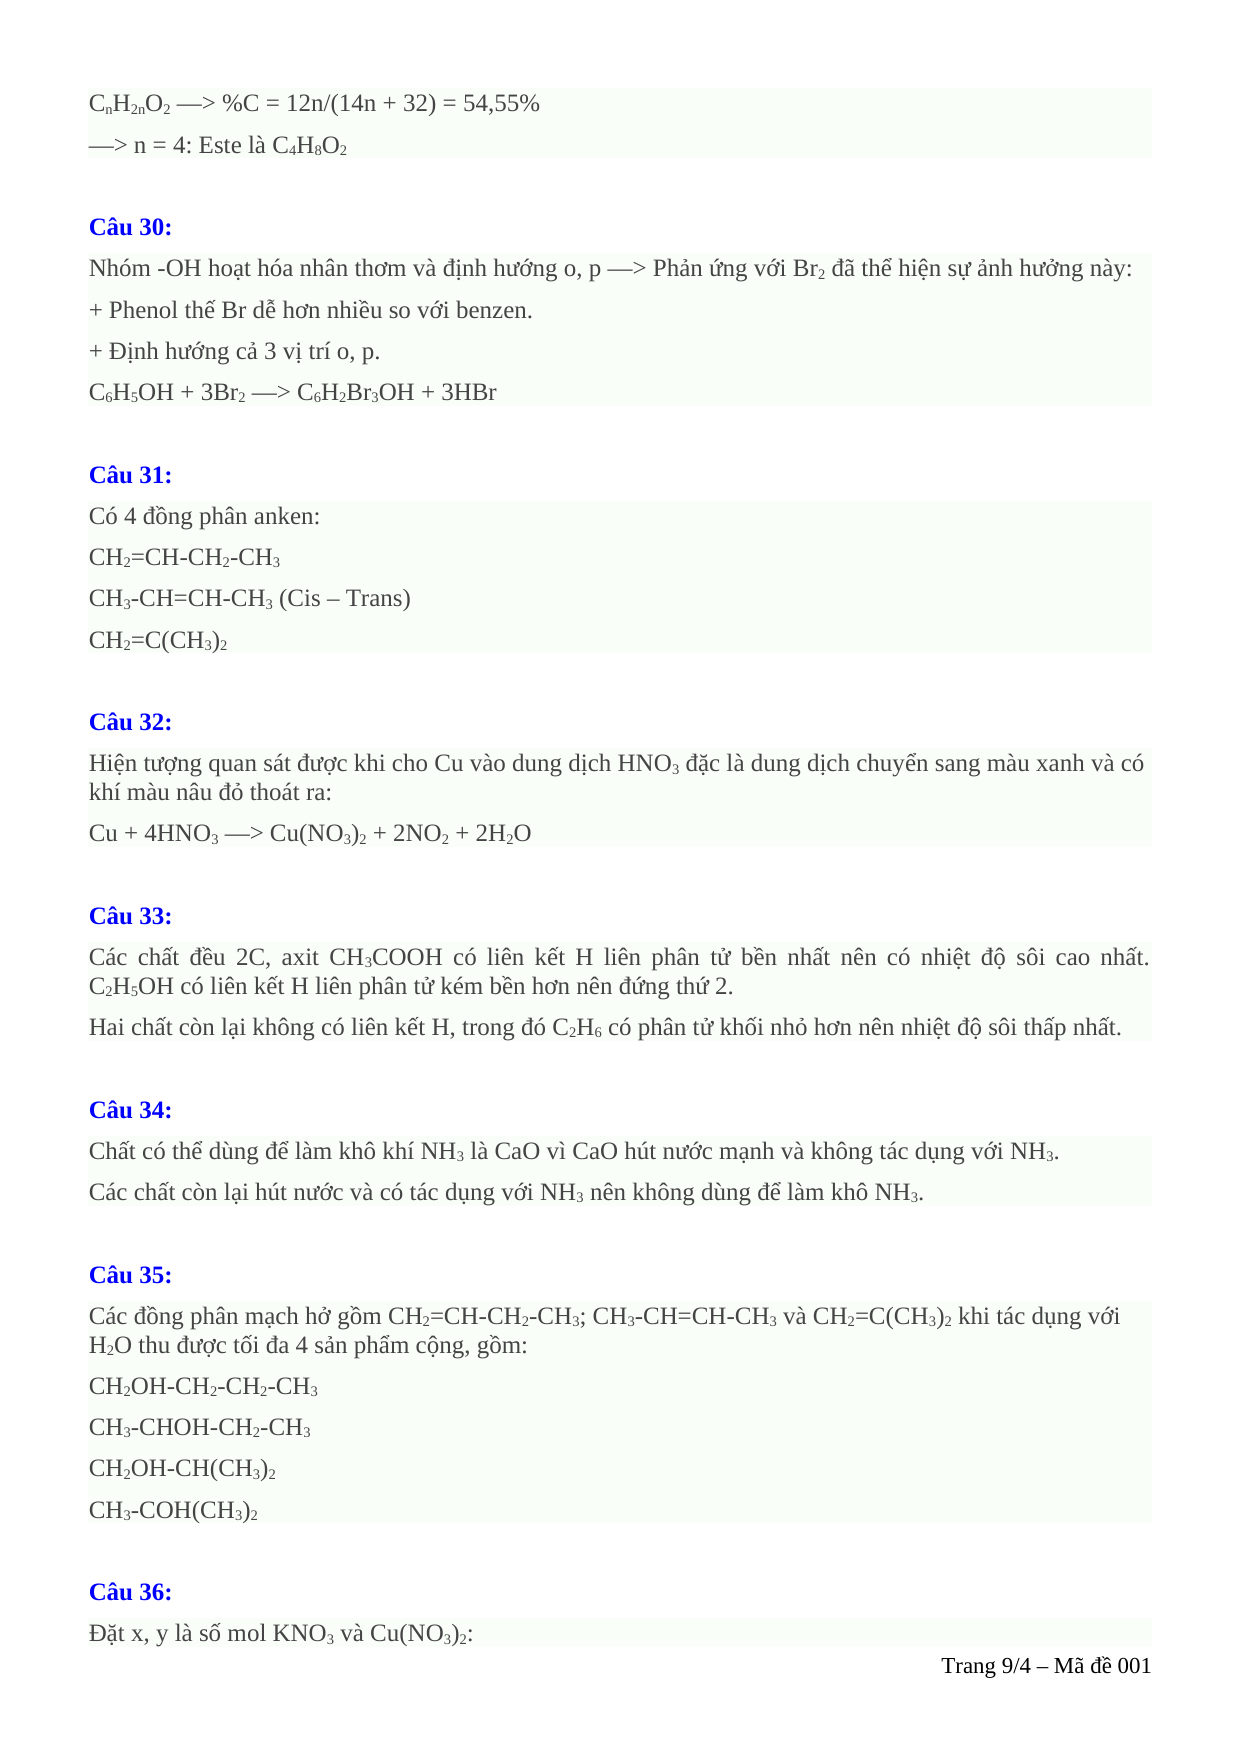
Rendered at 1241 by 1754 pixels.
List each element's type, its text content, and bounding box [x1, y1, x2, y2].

text CnH2nO2 —> %C = 12n/(14n + 32) = 54,55% [88, 88, 1152, 117]
text CH2=CH-CH2-CH3 [88, 542, 1152, 571]
text —> n = 4: Este là C4H8O2 [88, 130, 1152, 158]
text Câu 35: [88, 1260, 1152, 1288]
text CH3-COH(CH3)2 [88, 1495, 1152, 1523]
text + Định hướng cả 3 vị trí o, p. [88, 336, 1152, 365]
text Câu 33: [88, 901, 1152, 930]
text Các đồng phân mạch hở gồm CH2=CH-CH2-CH3; CH3-CH=CH-CH3 và CH2=C(CH3)2 khi tác dụng với H2O thu được tối đa 4 sản phẩm cộng, gồm: [88, 1301, 1152, 1358]
text Có 4 đồng phân anken: [88, 501, 1152, 530]
text Câu 31: [88, 460, 1152, 488]
text CH2OH-CH2-CH2-CH3 [88, 1371, 1152, 1400]
text Các chất đều 2C, axit CH3COOH có liên kết H liên phân tử bền nhất nên có nhiệt độ sôi cao nhất. C2H5OH có liên kết H liên phân tử kém bền hơn nên đứng thứ 2. [88, 942, 1152, 1000]
text Chất có thể dùng để làm khô khí NH3 là CaO vì CaO hút nước mạnh và không tác dụng với NH3. [88, 1136, 1152, 1165]
text Câu 36: [88, 1577, 1152, 1606]
text Hiện tượng quan sát được khi cho Cu vào dung dịch HNO3 đặc là dung dịch chuyển sang màu xanh và có khí màu nâu đỏ thoát ra: [88, 748, 1152, 806]
text Các chất còn lại hút nước và có tác dụng với NH3 nên không dùng để làm khô NH3. [88, 1177, 1152, 1206]
text Đặt x, y là số mol KNO3 và Cu(NO3)2: [88, 1618, 1152, 1647]
text Nhóm -OH hoạt hóa nhân thơm và định hướng o, p —> Phản ứng với Br2 đã thể hiện sự ảnh hưởng này: [88, 253, 1152, 282]
text Câu 34: [88, 1095, 1152, 1123]
text CH2=C(CH3)2 [88, 625, 1152, 653]
text Hai chất còn lại không có liên kết H, trong đó C2H6 có phân tử khối nhỏ hơn nên nhiệt độ sôi thấp nhất. [88, 1012, 1152, 1041]
text Cu + 4HNO3 —> Cu(NO3)2 + 2NO2 + 2H2O [88, 818, 1152, 847]
text Câu 30: [88, 212, 1152, 241]
text CH2OH-CH(CH3)2 [88, 1453, 1152, 1482]
text CH3-CH=CH-CH3 (Cis – Trans) [88, 583, 1152, 612]
text CH3-CHOH-CH2-CH3 [88, 1412, 1152, 1441]
text C6H5OH + 3Br2 —> C6H2Br3OH + 3HBr [88, 377, 1152, 406]
text Câu 32: [88, 707, 1152, 736]
text + Phenol thế Br dễ hơn nhiều so với benzen. [88, 295, 1152, 323]
